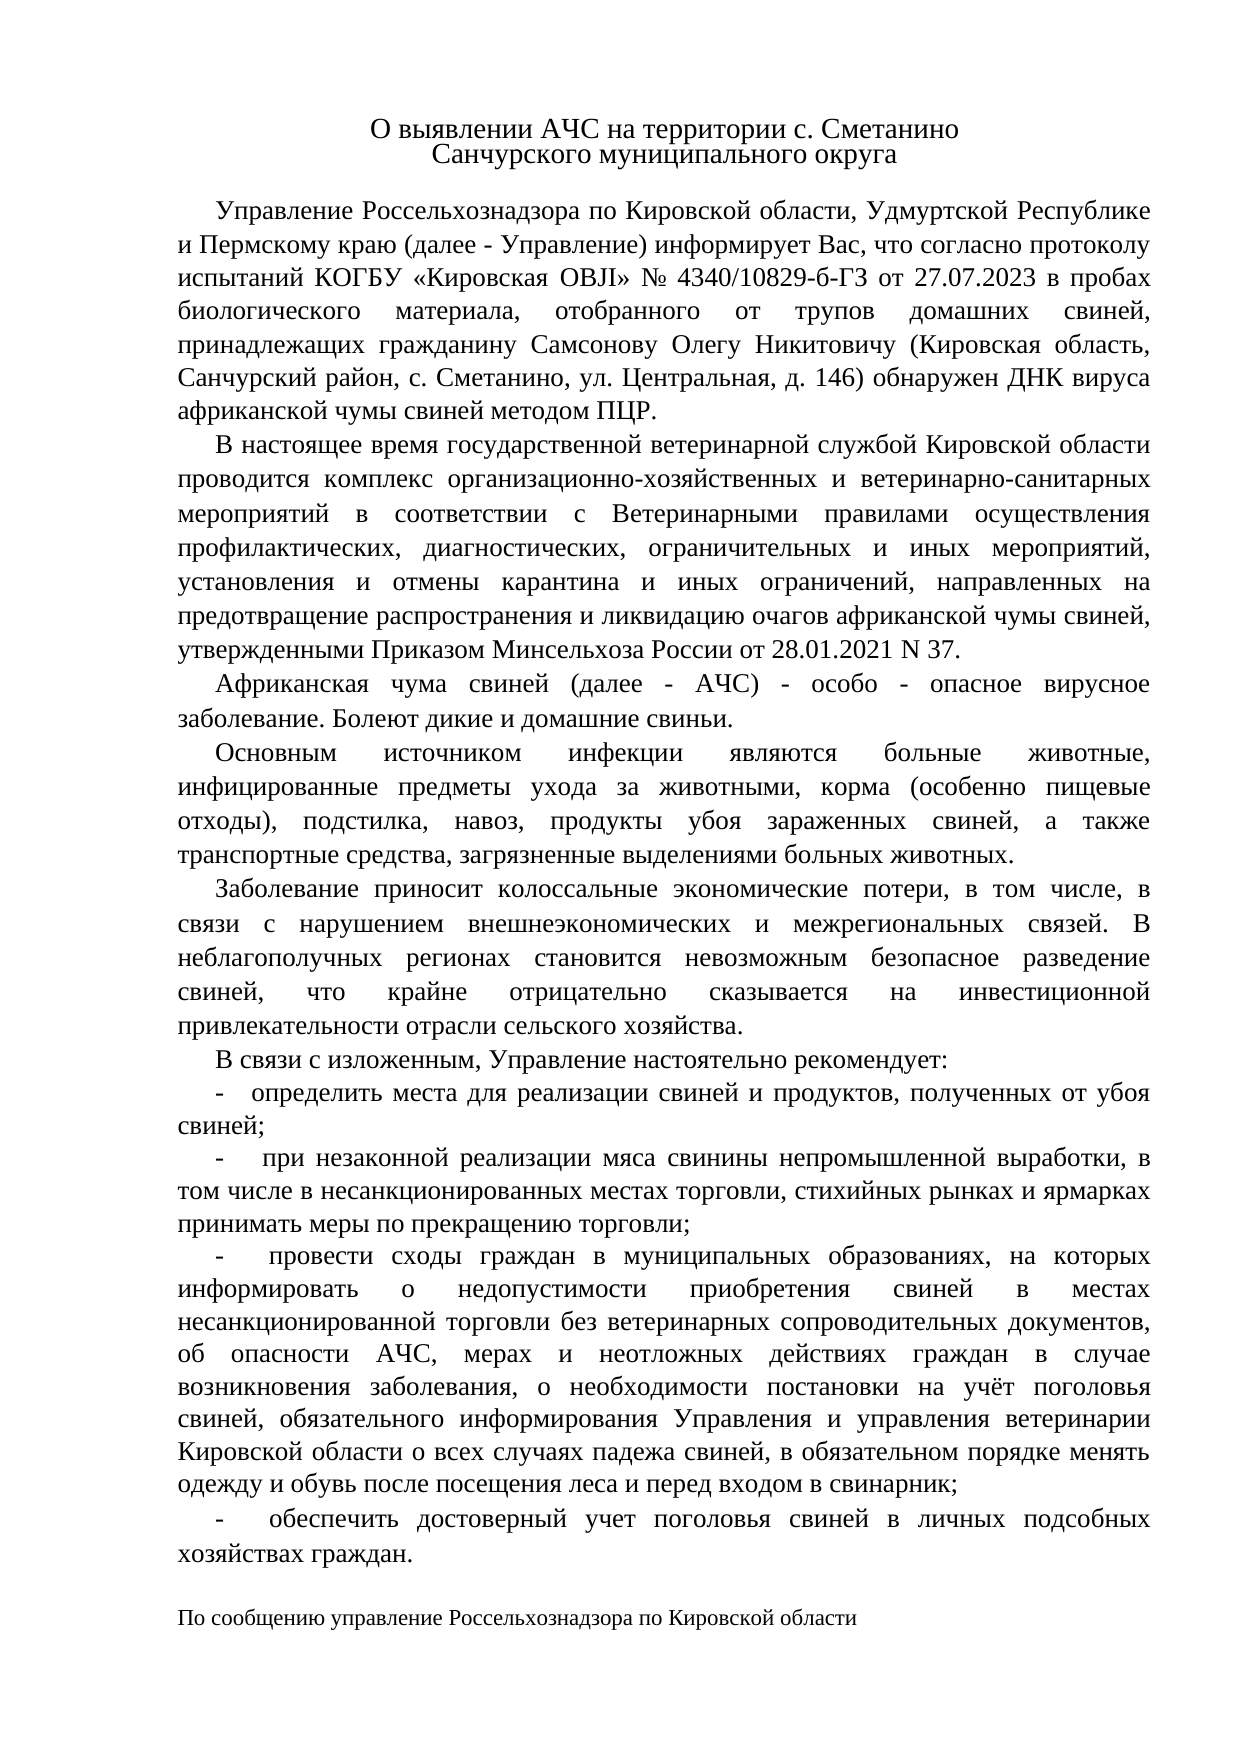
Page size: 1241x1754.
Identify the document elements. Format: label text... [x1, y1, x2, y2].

text По сообщению управление Россельхознадзора по Кировской области [177, 1604, 1152, 1631]
text Санчурского муниципального округа [177, 143, 1152, 168]
text В связи с изложенным, Управление настоятельно рекомендует: [177, 1041, 1152, 1076]
list определить места для реализации свиней и продуктов, полученных от убоя свиней; [177, 1076, 1152, 1141]
text Африканская чума свиней (далее - АЧС) - особо - опасное вирусное заболевание. Болеют дикие и домашние свиньи. [177, 666, 1152, 734]
text В настоящее время государственной ветеринарной службой Кировской области проводится комплекс организационно-хозяйственных и ветеринарно-санитарных мероприятий в соответствии с Ветеринарными правилами осуществления профилактических, диагностических, ограничительных и иных мероприятий, установления и отмены карантина и иных ограничений, направленных на предотвращение распространения и ликвидацию очагов африканской чумы свиней, утвержденными Приказом Минсельхоза России от 28.01.2021 N 37. [177, 426, 1152, 666]
text О выявлении АЧС на территории с. Сметанино [177, 118, 1152, 143]
text Управление Россельхознадзора по Кировской области, Удмуртской Республике и Пермскому краю (далее - Управление) информирует Вас, что согласно протоколу испытаний КОГБУ «Кировская OBJI» № 4340/10829-б-ГЗ от 27.07.2023 в пробах биологического материала, отобранного от трупов домашних свиней, принадлежащих гражданину Самсонову Олегу Никитовичу (Кировская область, Санчурский район, с. Сметанино, ул. Центральная, д. 146) обнаружен ДНК вируса африканской чумы свиней методом ПЦР. [177, 193, 1152, 426]
text Заболевание приносит колоссальные экономические потери, в том числе, в связи с нарушением внешнеэкономических и межрегиональных связей. В неблагополучных регионах становится невозможным безопасное разведение свиней, что крайне отрицательно сказывается на инвестиционной привлекательности отрасли сельского хозяйства. [177, 871, 1152, 1041]
list обеспечить достоверный учет поголовья свиней в личных подсобных хозяйствах граждан. [177, 1499, 1152, 1569]
list провести сходы граждан в муниципальных образованиях, на которых информировать о недопустимости приобретения свиней в местах несанкционированной торговли без ветеринарных сопроводительных документов, об опасности АЧС, мерах и неотложных действиях граждан в случае возникновения заболевания, о необходимости постановки на учёт поголовья свиней, обязательного информирования Управления и управления ветеринарии Кировской области о всех случаях падежа свиней, в обязательном порядке менять одежду и обувь после посещения леса и перед входом в свинарник; [177, 1239, 1152, 1499]
list при незаконной реализации мяса свинины непромышленной выработки, в том числе в несанкционированных местах торговли, стихийных рынках и ярмарках принимать меры по прекращению торговли; [177, 1141, 1152, 1239]
text Основным источником инфекции являются больные животные, инфицированные предметы ухода за животными, корма (особенно пищевые отходы), подстилка, навоз, продукты убоя зараженных свиней, а также транспортные средства, загрязненные выделениями больных животных. [177, 734, 1152, 871]
